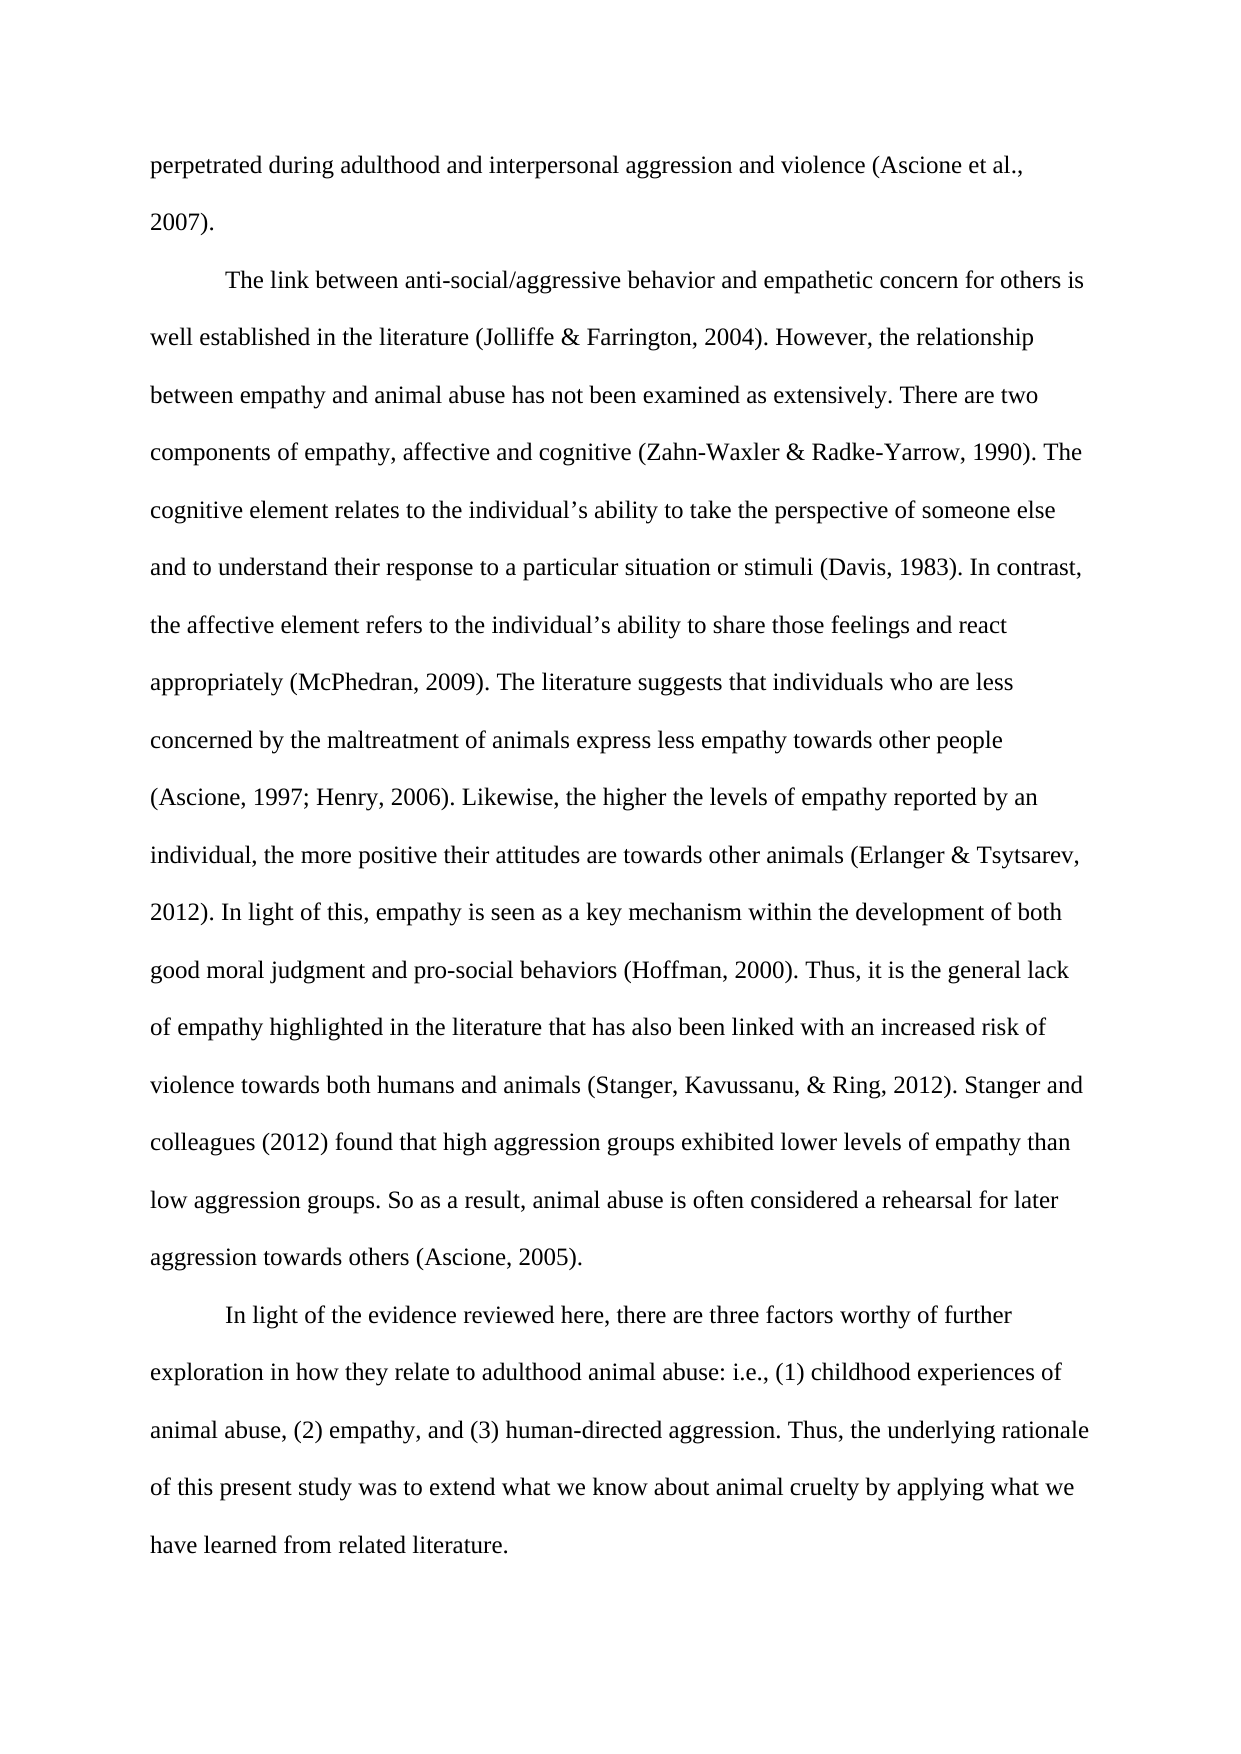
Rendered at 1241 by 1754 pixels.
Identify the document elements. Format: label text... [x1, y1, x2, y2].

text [150, 150, 1090, 236]
text In light of the evidence reviewed here, there are three factors worthy of further exploration in how they relate to adulthood animal abuse: i.e., (1) childhood experiences of animal abuse, (2) empathy, and (3) human-directed aggression. Thus, the underlying rationale of this present study was to extend what we know about animal cruelty by applying what we have learned from related literature. [150, 1300, 1090, 1559]
text The link between anti-social/aggressive behavior and empathetic concern for others is well established in the literature (Jolliffe & Farrington, 2004). However, the relationship between empathy and animal abuse has not been examined as extensively. There are two components of empathy, affective and cognitive (Zahn-Waxler & Radke-Yarrow, 1990). The cognitive element relates to the individual’s ability to take the perspective of someone else and to understand their response to a particular situation or stimuli (Davis, 1983). In contrast, the affective element refers to the individual’s ability to share those feelings and react appropriately (McPhedran, 2009). The literature suggests that individuals who are less concerned by the maltreatment of animals express less empathy towards other people (Ascione, 1997; Henry, 2006). Likewise, the higher the levels of empathy reported by an individual, the more positive their attitudes are towards other animals (Erlanger & Tsytsarev, 2012). In light of this, empathy is seen as a key mechanism within the development of both good moral judgment and pro-social behaviors (Hoffman, 2000). Thus, it is the general lack of empathy highlighted in the literature that has also been linked with an increased risk of violence towards both humans and animals (Stanger, Kavussanu, & Ring, 2012). Stanger and colleagues (2012) found that high aggression groups exhibited lower levels of empathy than low aggression groups. So as a result, animal abuse is often considered a rehearsal for later aggression towards others (Ascione, 2005). [150, 265, 1090, 1271]
